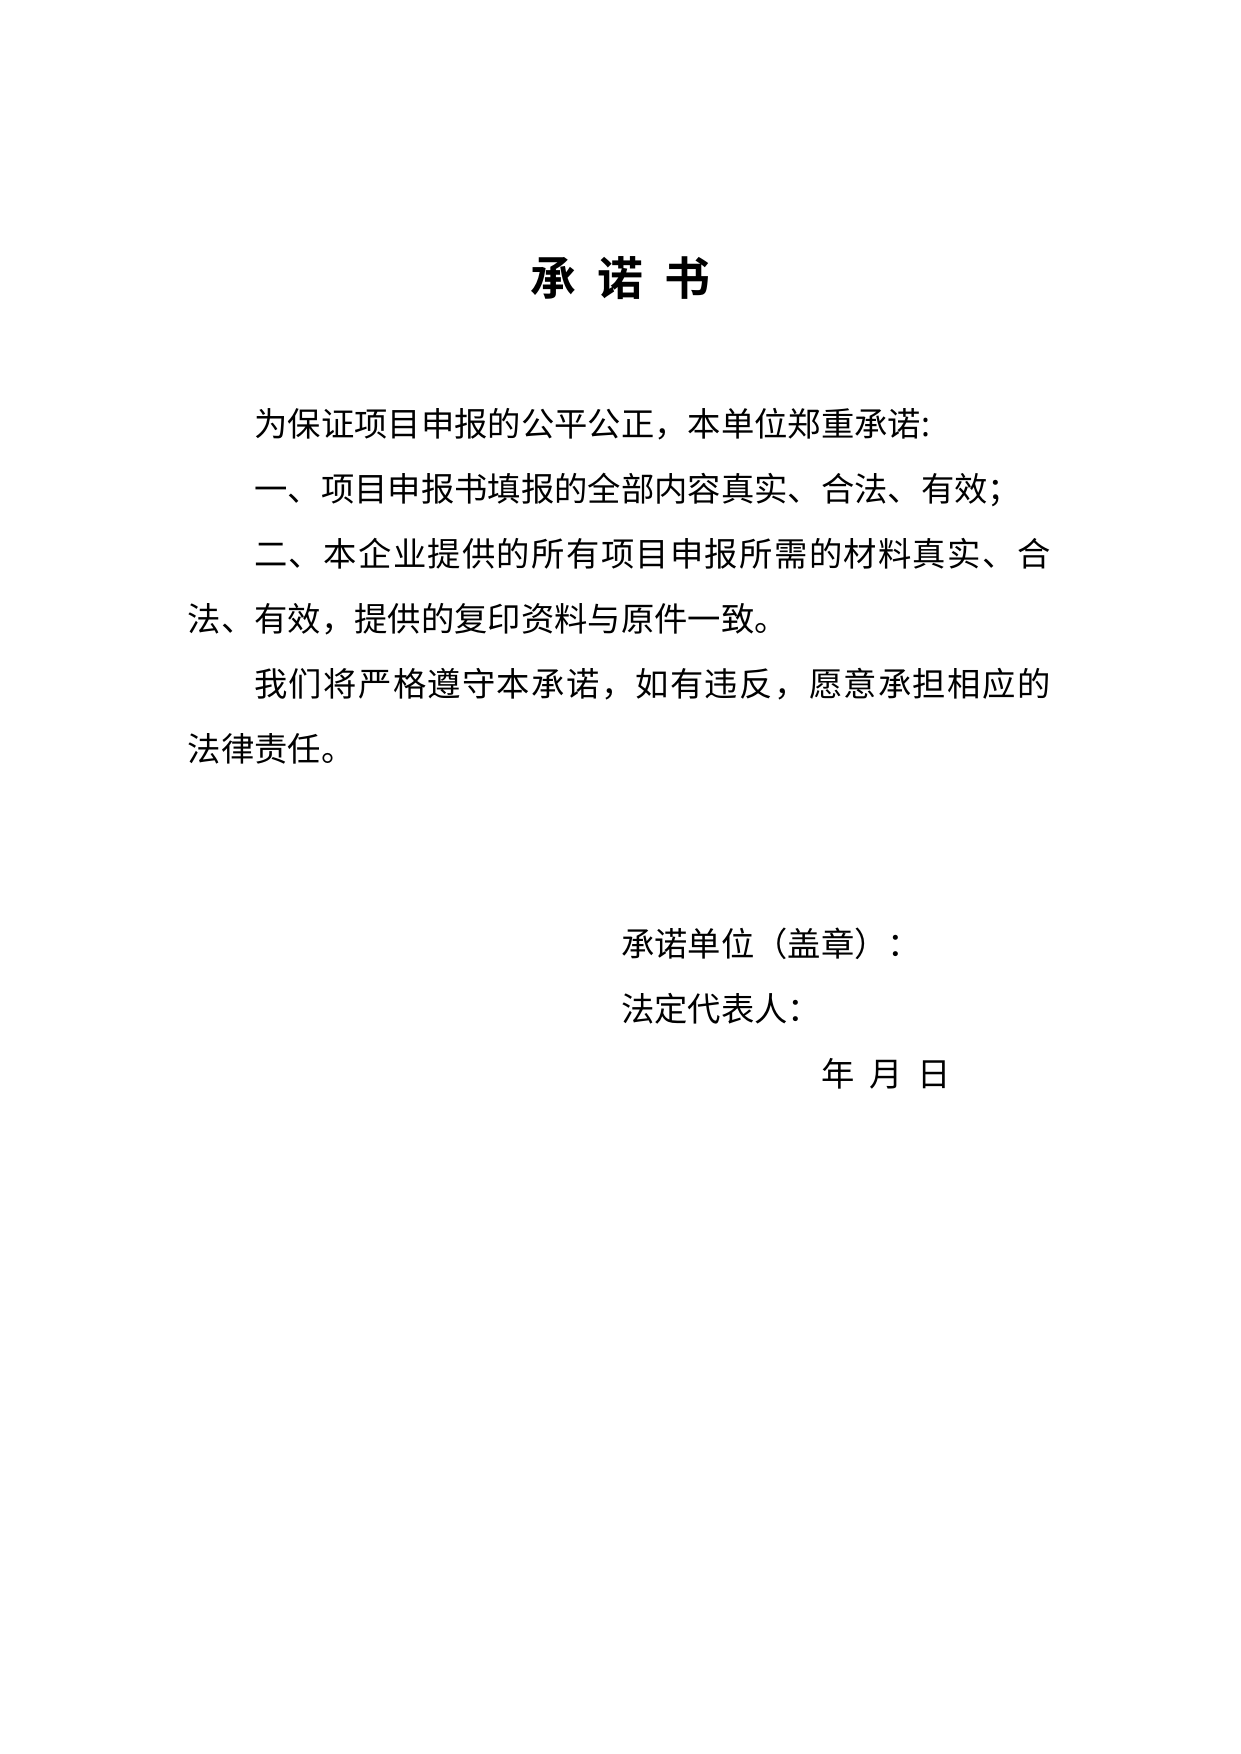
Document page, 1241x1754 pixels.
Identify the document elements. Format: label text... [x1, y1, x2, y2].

text 一、项目申报书填报的全部内容真实、合法、有效； [187, 454, 1053, 519]
text 承诺单位（盖章）： [187, 909, 1053, 974]
text 为保证项目申报的公平公正，本单位郑重承诺: [187, 389, 1053, 454]
text 法定代表人： [187, 974, 1053, 1039]
text 年 月 日 [187, 1039, 1053, 1104]
text 承 诺 书 [187, 227, 1053, 324]
text 二、本企业提供的所有项目申报所需的材料真实、合法、有效，提供的复印资料与原件一致。 [187, 519, 1053, 649]
text 我们将严格遵守本承诺，如有违反，愿意承担相应的法律责任。 [187, 649, 1053, 779]
